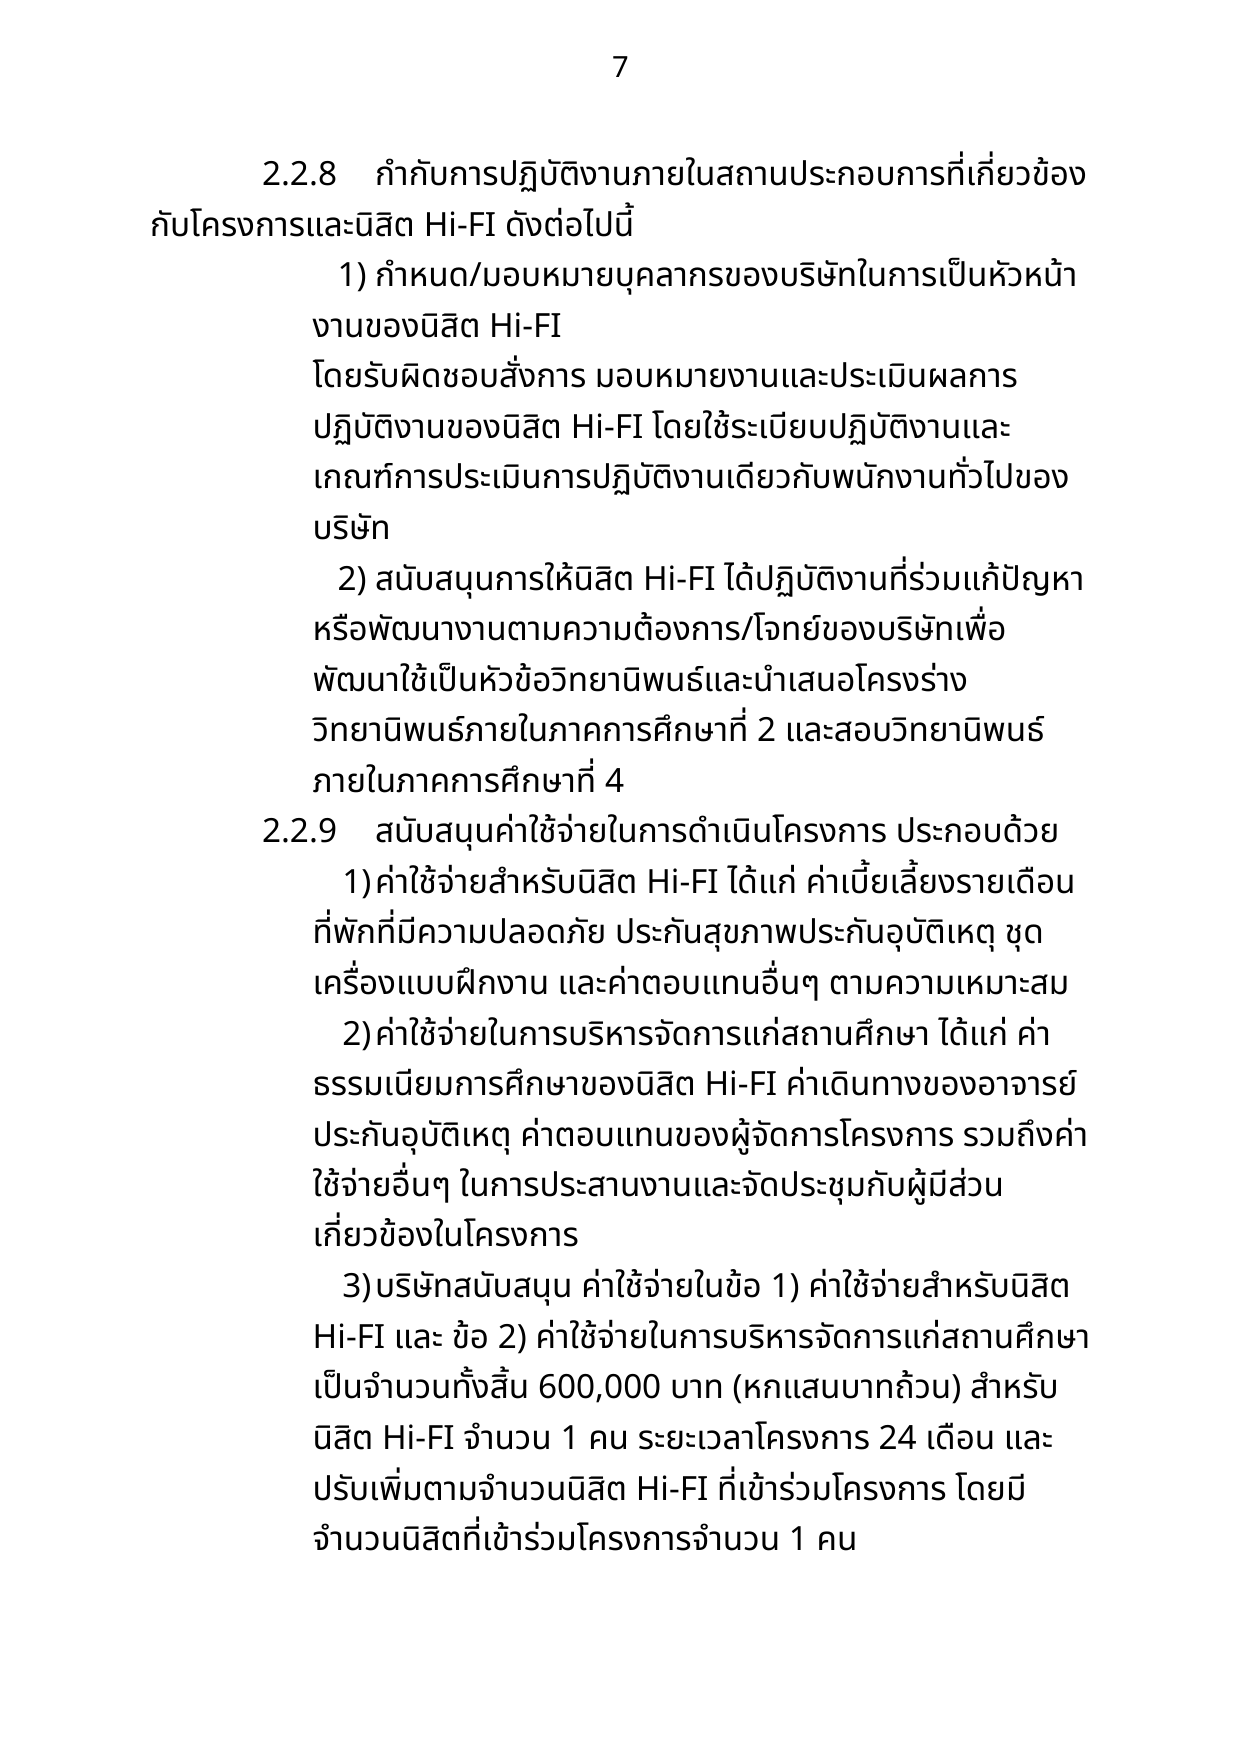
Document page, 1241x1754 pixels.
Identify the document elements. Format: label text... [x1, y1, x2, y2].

list ค่าใช้จ่ายในการบริหารจัดการแก่สถานศึกษา ได้แก่ ค่าธรรมเนียมการศึกษาของนิสิต Hi-FI ค่าเดินทางของอาจารย์ ประกันอุบัติเหตุ ค่าตอบแทนของผู้จัดการโครงการ รวมถึงค่าใช้จ่ายอื่นๆ ในการประสานงานและจัดประชุมกับผู้มีส่วนเกี่ยวข้องในโครงการ [312, 1009, 1090, 1262]
list บริษัทสนับสนุน ค่าใช้จ่ายในข้อ 1) ค่าใช้จ่ายสำหรับนิสิต Hi-FI และ ข้อ 2) ค่าใช้จ่ายในการบริหารจัดการแก่สถานศึกษา เป็นจำนวนทั้งสิ้น 600,000 บาท (หกแสนบาทถ้วน) สำหรับนิสิต Hi-FI จำนวน 1 คน ระยะเวลาโครงการ 24 เดือน และปรับเพิ่มตามจำนวนนิสิต Hi-FI ที่เข้าร่วมโครงการ โดยมีจำนวนนิสิตที่เข้าร่วมโครงการจำนวน 1 คน [312, 1262, 1090, 1566]
list สนับสนุนการให้นิสิต Hi-FI ได้ปฏิบัติงานที่ร่วมแก้ปัญหาหรือพัฒนางานตามความต้องการ/โจทย์ของบริษัทเพื่อพัฒนาใช้เป็นหัวข้อวิทยานิพนธ์และนำเสนอโครงร่างวิทยานิพนธ์ภายในภาคการศึกษาที่ 2 และสอบวิทยานิพนธ์ภายในภาคการศึกษาที่ 4 [312, 554, 1090, 807]
list สนับสนุนค่าใช้จ่ายในการดำเนินโครงการ ประกอบด้วย [150, 807, 1090, 858]
list กำกับการปฏิบัติงานภายในสถานประกอบการที่เกี่ยวข้องกับโครงการและนิสิต Hi-FI ดังต่อไปนี้ [150, 150, 1090, 251]
list ค่าใช้จ่ายสำหรับนิสิต Hi-FI ได้แก่ ค่าเบี้ยเลี้ยงรายเดือน ที่พักที่มีความปลอดภัย ประกันสุขภาพประกันอุบัติเหตุ ชุดเครื่องแบบฝึกงาน และค่าตอบแทนอื่นๆ ตามความเหมาะสม [312, 858, 1090, 1009]
list กำหนด/มอบหมายบุคลากรของบริษัทในการเป็นหัวหน้างานของนิสิต Hi-FI โดยรับผิดชอบสั่งการ มอบหมายงานและประเมินผลการปฏิบัติงานของนิสิต Hi-FI โดยใช้ระเบียบปฏิบัติงานและเกณฑ์การประเมินการปฏิบัติงานเดียวกับพนักงานทั่วไปของบริษัท [312, 251, 1090, 554]
